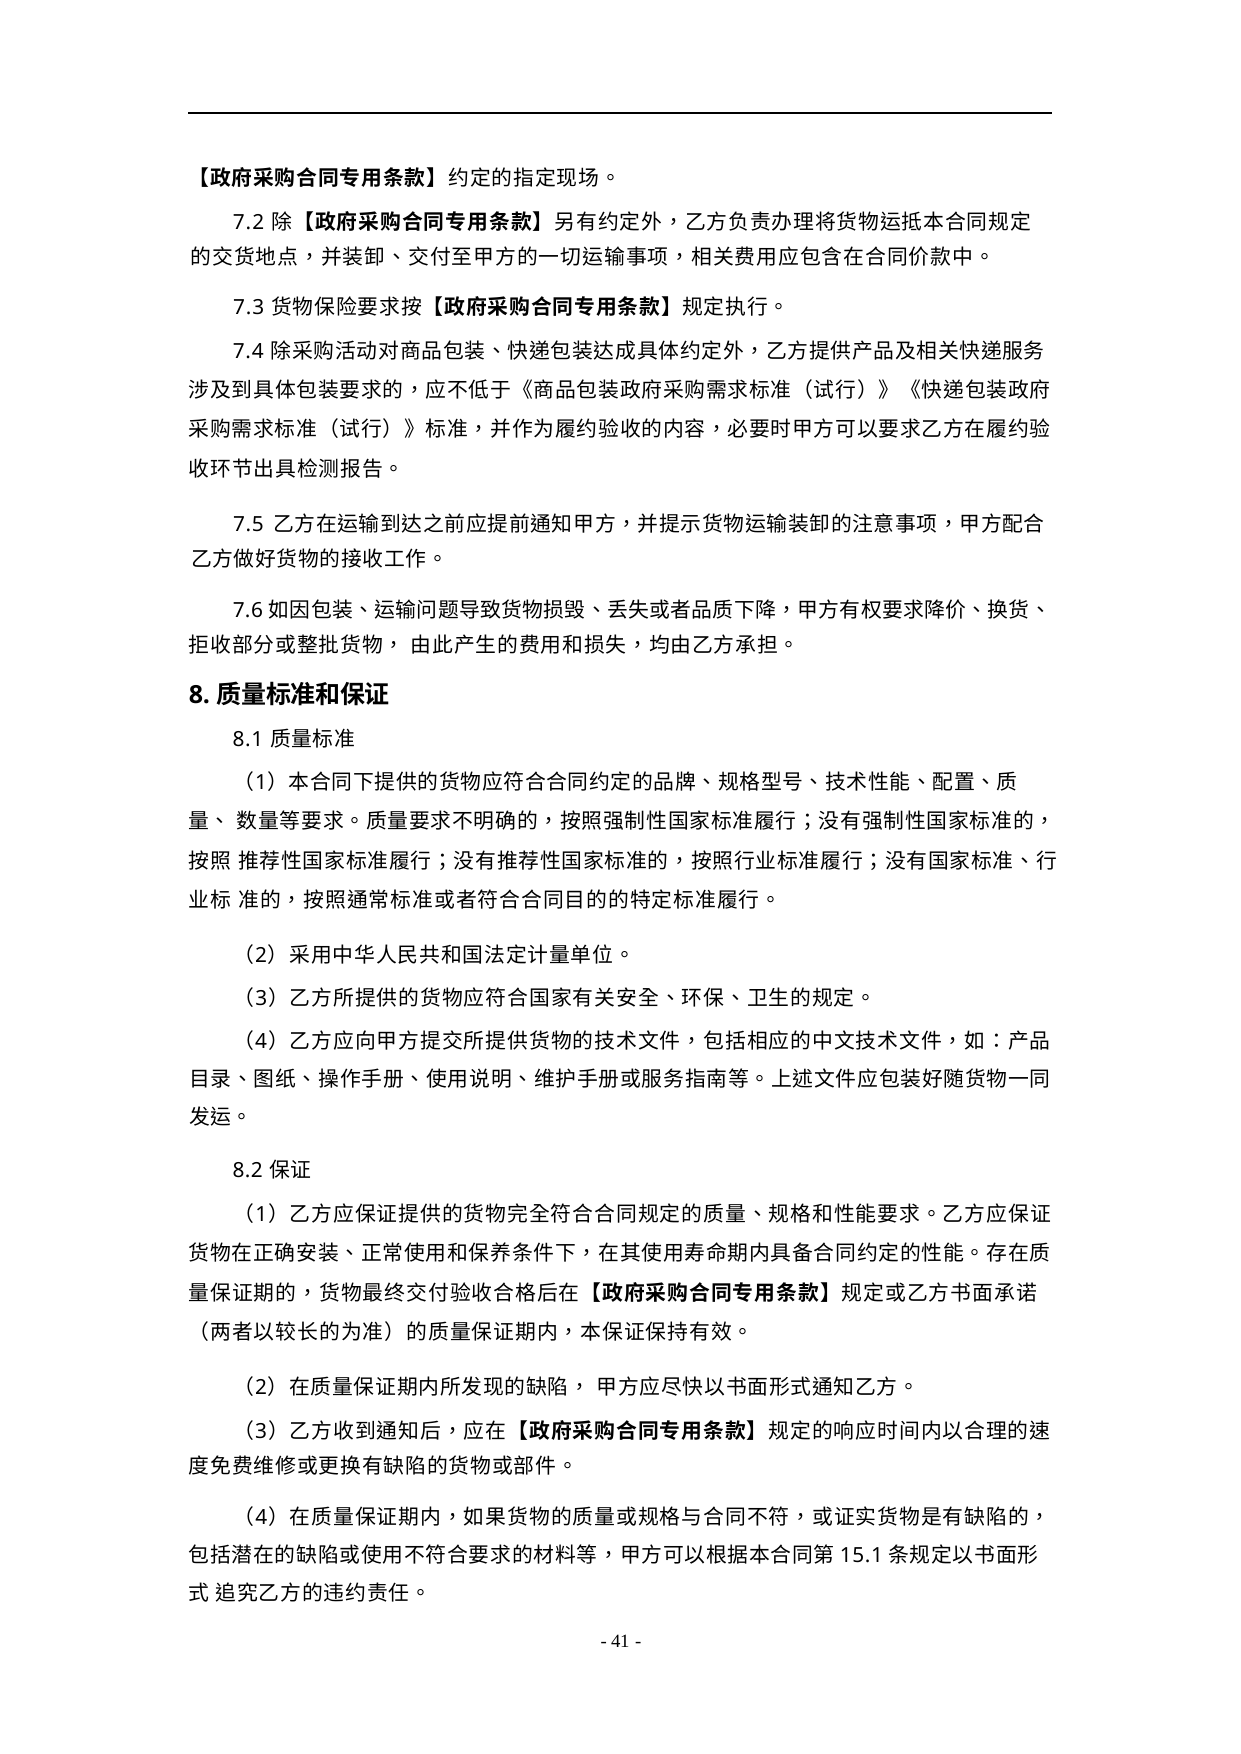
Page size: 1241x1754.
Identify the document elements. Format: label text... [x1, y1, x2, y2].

text （1）本合同下提供的货物应符合合同约定的品牌、规格型号、技术性能、配置、质量、 数量等要求。质量要求不明确的，按照强制性国家标准履行；没有强制性国家标准的，按照 推荐性国家标准履行；没有推荐性国家标准的，按照行业标准履行；没有国家标准、行业标 准的，按照通常标准或者符合合同目的的特定标准履行。 [188, 767, 1060, 914]
text （4）乙方应向甲方提交所提供货物的技术文件，包括相应的中文技术文件，如：产品 目录、图纸、操作手册、使用说明、维护手册或服务指南等。上述文件应包装好随货物一同 发运。 [189, 1026, 1052, 1131]
text 【政府采购合同专用条款】约定的指定现场。 [188, 164, 1060, 191]
text （3）乙方收到通知后，应在【政府采购合同专用条款】规定的响应时间内以合理的速 度免费维修或更换有缺陷的货物或部件。 [188, 1416, 1052, 1479]
text 7.4 除采购活动对商品包装、快递包装达成具体约定外，乙方提供产品及相关快递服务 涉及到具体包装要求的，应不低于《商品包装政府采购需求标准（试行）》《快递包装政府 采购需求标准（试行）》标准，并作为履约验收的内容，必要时甲方可以要求乙方在履约验 收环节出具检测报告。 [188, 336, 1052, 482]
text 7.5 乙方在运输到达之前应提前通知甲方，并提示货物运输装卸的注意事项，甲方配合 乙方做好货物的接收工作。 [191, 509, 1052, 573]
text （4）在质量保证期内，如果货物的质量或规格与合同不符，或证实货物是有缺陷的， 包括潜在的缺陷或使用不符合要求的材料等，甲方可以根据本合同第15.1条规定以书面形式 追究乙方的违约责任。 [188, 1502, 1052, 1607]
text （1）乙方应保证提供的货物完全符合合同规定的质量、规格和性能要求。乙方应保证 货物在正确安装、正常使用和保养条件下，在其使用寿命期内具备合同约定的性能。存在质 量保证期的，货物最终交付验收合格后在【政府采购合同专用条款】规定或乙方书面承诺 （两者以较长的为准）的质量保证期内，本保证保持有效。 [188, 1199, 1052, 1346]
text （2）在质量保证期内所发现的缺陷， 甲方应尽快以书面形式通知乙方。 [233, 1373, 1060, 1400]
text 8. 质量标准和保证 [189, 679, 1060, 710]
text （2）采用中华人民共和国法定计量单位。 [233, 941, 1060, 968]
text 7.6 如因包装、运输问题导致货物损毁、丢失或者品质下降，甲方有权要求降价、换货、 拒收部分或整批货物， 由此产生的费用和损失，均由乙方承担。 [188, 596, 1060, 659]
text 8.1 质量标准 [232, 724, 1060, 751]
text （3）乙方所提供的货物应符合国家有关安全、环保、卫生的规定。 [233, 984, 1060, 1011]
text 8.2 保证 [232, 1156, 1060, 1183]
text 7.2 除【政府采购合同专用条款】另有约定外，乙方负责办理将货物运抵本合同规定 的交货地点，并装卸、交付至甲方的一切运输事项，相关费用应包含在合同价款中。 [190, 207, 1042, 271]
text 7.3 货物保险要求按【政府采购合同专用条款】规定执行。 [233, 293, 1060, 320]
